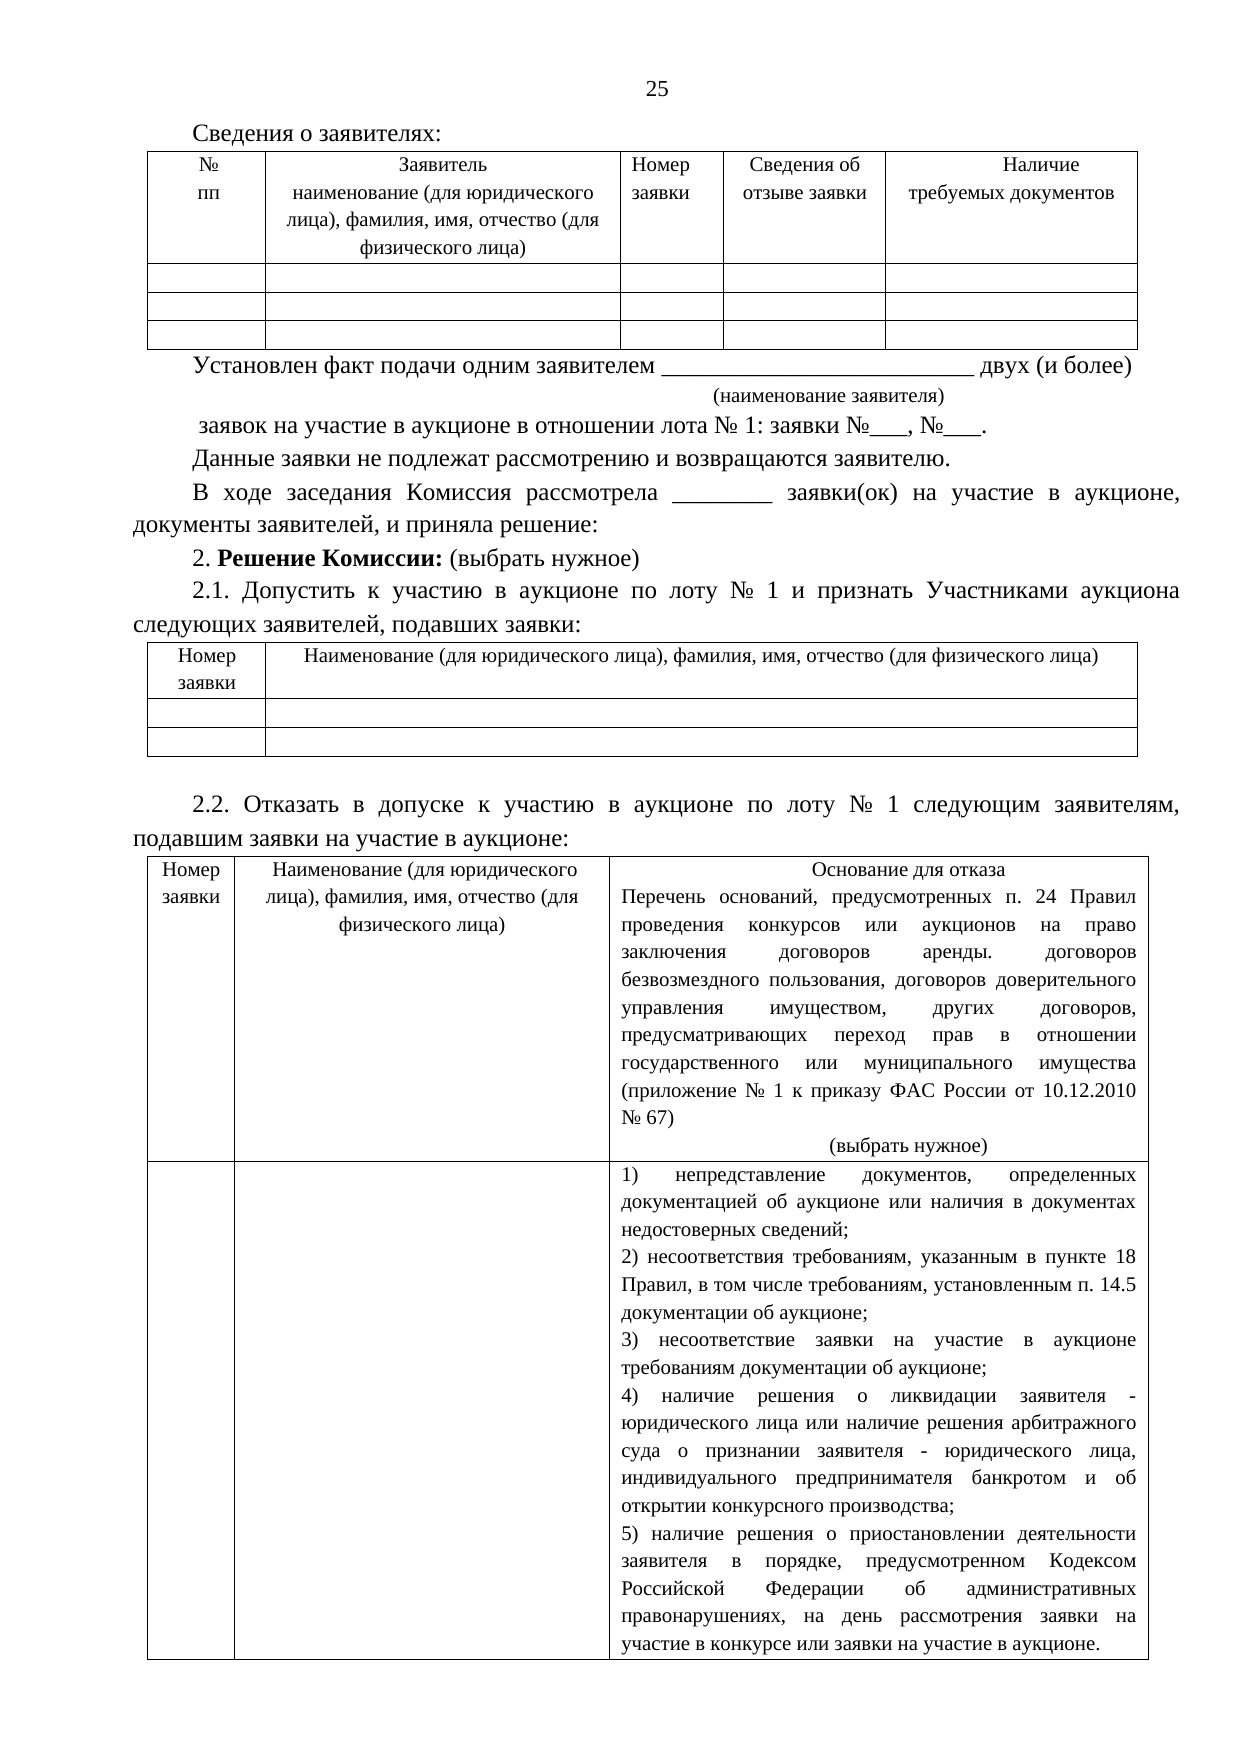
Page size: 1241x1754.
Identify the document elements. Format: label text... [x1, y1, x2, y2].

table_cell [266, 728, 1137, 756]
table_cell [266, 264, 620, 292]
table_header Наименование (для юридического лица), фамилия, имя, отчество (для физического лица) [235, 857, 609, 1161]
table_header Основание для отказа Перечень оснований, предусмотренных п. 24 Правил проведения конкурсов или аукционов на право заключения договоров аренды. договоров безвозмездного пользования, договоров доверительного управления имуществом, других договоров, предусматривающих переход прав в отношении государственного или муниципального имущества (приложение № 1 к приказу ФАС России от 10.12.2010 № 67) (выбрать нужное) [610, 857, 1148, 1161]
table_cell [266, 293, 620, 320]
table_header № пп [148, 152, 265, 263]
table_header Наименование (для юридического лица), фамилия, имя, отчество (для физического лица) [266, 643, 1137, 698]
table_cell [266, 699, 1137, 727]
table_cell [148, 264, 265, 292]
table_cell [148, 293, 265, 320]
table_cell [266, 321, 620, 349]
table_cell [886, 321, 1137, 349]
table_cell 1) непредставление документов, определенных документацией об аукционе или наличия в документах недостоверных сведений; 2) несоответствия требованиям, указанным в пункте 18 Правил, в том числе требованиям, установленным п. 14.5 документации об аукционе; 3) несоответствие заявки на участие в аукционе требованиям документации об аукционе; 4) наличие решения о ликвидации заявителя - юридического лица или наличие решения арбитражного суда о признании заявителя - юридического лица, индивидуального предпринимателя банкротом и об открытии конкурсного производства; 5) наличие решения о приостановлении деятельности заявителя в порядке, предусмотренном Кодексом Российской Федерации об административных правонарушениях, на день рассмотрения заявки на участие в конкурсе или заявки на участие в аукционе. [610, 1162, 1148, 1659]
text Установлен факт подачи одним заявителем _________________________ двух (и более) [133, 350, 1181, 379]
table_header Номер заявки [148, 643, 265, 698]
table_header Заявитель наименование (для юридического лица), фамилия, имя, отчество (для физического лица) [266, 152, 620, 263]
table_cell [621, 264, 723, 292]
text заявок на участие в аукционе в отношении лота № 1: заявки №___, №___. [133, 411, 1181, 439]
table_cell [148, 728, 265, 756]
table_header Номер заявки [621, 152, 723, 263]
table_cell [724, 293, 885, 320]
table_cell [724, 321, 885, 349]
table_cell [621, 293, 723, 320]
text Данные заявки не подлежат рассмотрению и возвращаются заявителю. [133, 443, 1181, 472]
table_header Номер заявки [148, 857, 234, 1161]
text (наименование заявителя) [133, 383, 1181, 407]
table_cell [886, 264, 1137, 292]
text Сведения о заявителях: [133, 118, 1181, 147]
table_cell [235, 1162, 609, 1659]
table_header Сведения об отзыве заявки [724, 152, 885, 263]
table_cell [148, 1162, 234, 1659]
table_cell [148, 321, 265, 349]
table_header Наличие требуемых документов [886, 152, 1137, 263]
text В ходе заседания Комиссия рассмотрела ________ заявки(ок) на участие в аукционе, документы заявителей, и приняла решение: [133, 477, 1181, 538]
table_cell [886, 293, 1137, 320]
text 2.1. Допустить к участию в аукционе по лоту № 1 и признать Участниками аукциона следующих заявителей, подавших заявки: [133, 576, 1181, 637]
text 2. Решение Комиссии: (выбрать нужное) [133, 543, 1181, 571]
table_cell [621, 321, 723, 349]
table_cell [724, 264, 885, 292]
text 2.2. Отказать в допуске к участию в аукционе по лоту № 1 следующим заявителям, подавшим заявки на участие в аукционе: [133, 789, 1181, 851]
table_cell [148, 699, 265, 727]
